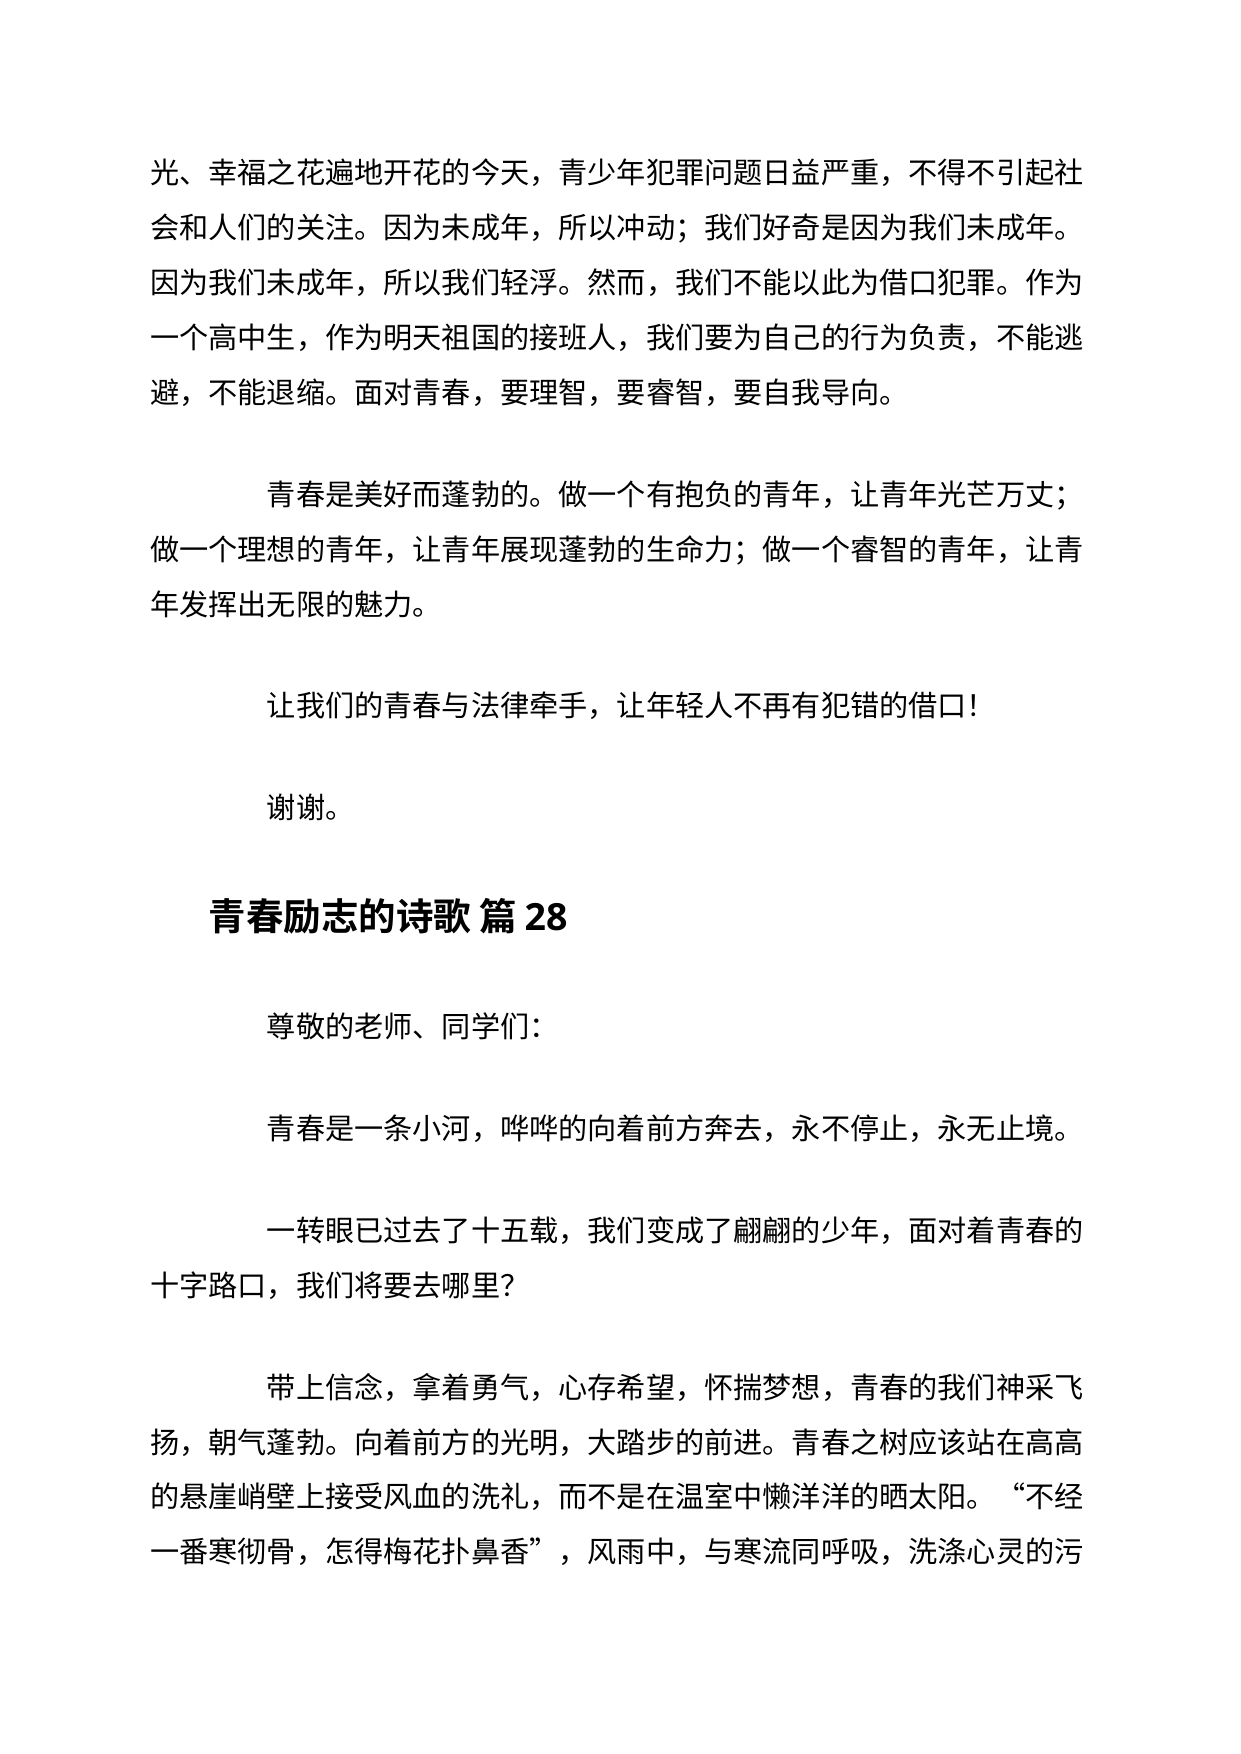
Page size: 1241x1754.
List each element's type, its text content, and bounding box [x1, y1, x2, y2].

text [150, 1364, 1090, 1571]
text 尊敬的老师、同学们： [150, 1004, 1090, 1046]
text 青春是美好而蓬勃的。做一个有抱负的青年，让青年光芒万丈；做一个理想的青年，让青年展现蓬勃的生命力；做一个睿智的青年，让青年发挥出无限的魅力。 [150, 471, 1090, 623]
text 一转眼已过去了十五载，我们变成了翩翩的少年，面对着青春的十字路口，我们将要去哪里？ [150, 1208, 1090, 1305]
text 让我们的青春与法律牵手，让年轻人不再有犯错的借口！ [150, 683, 1090, 725]
text 谢谢。 [150, 785, 1090, 827]
text 青春是一条小河，哗哗的向着前方奔去，永不停止，永无止境。 [150, 1106, 1090, 1148]
text 青春励志的诗歌 篇28 [150, 886, 1090, 941]
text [150, 150, 1090, 412]
